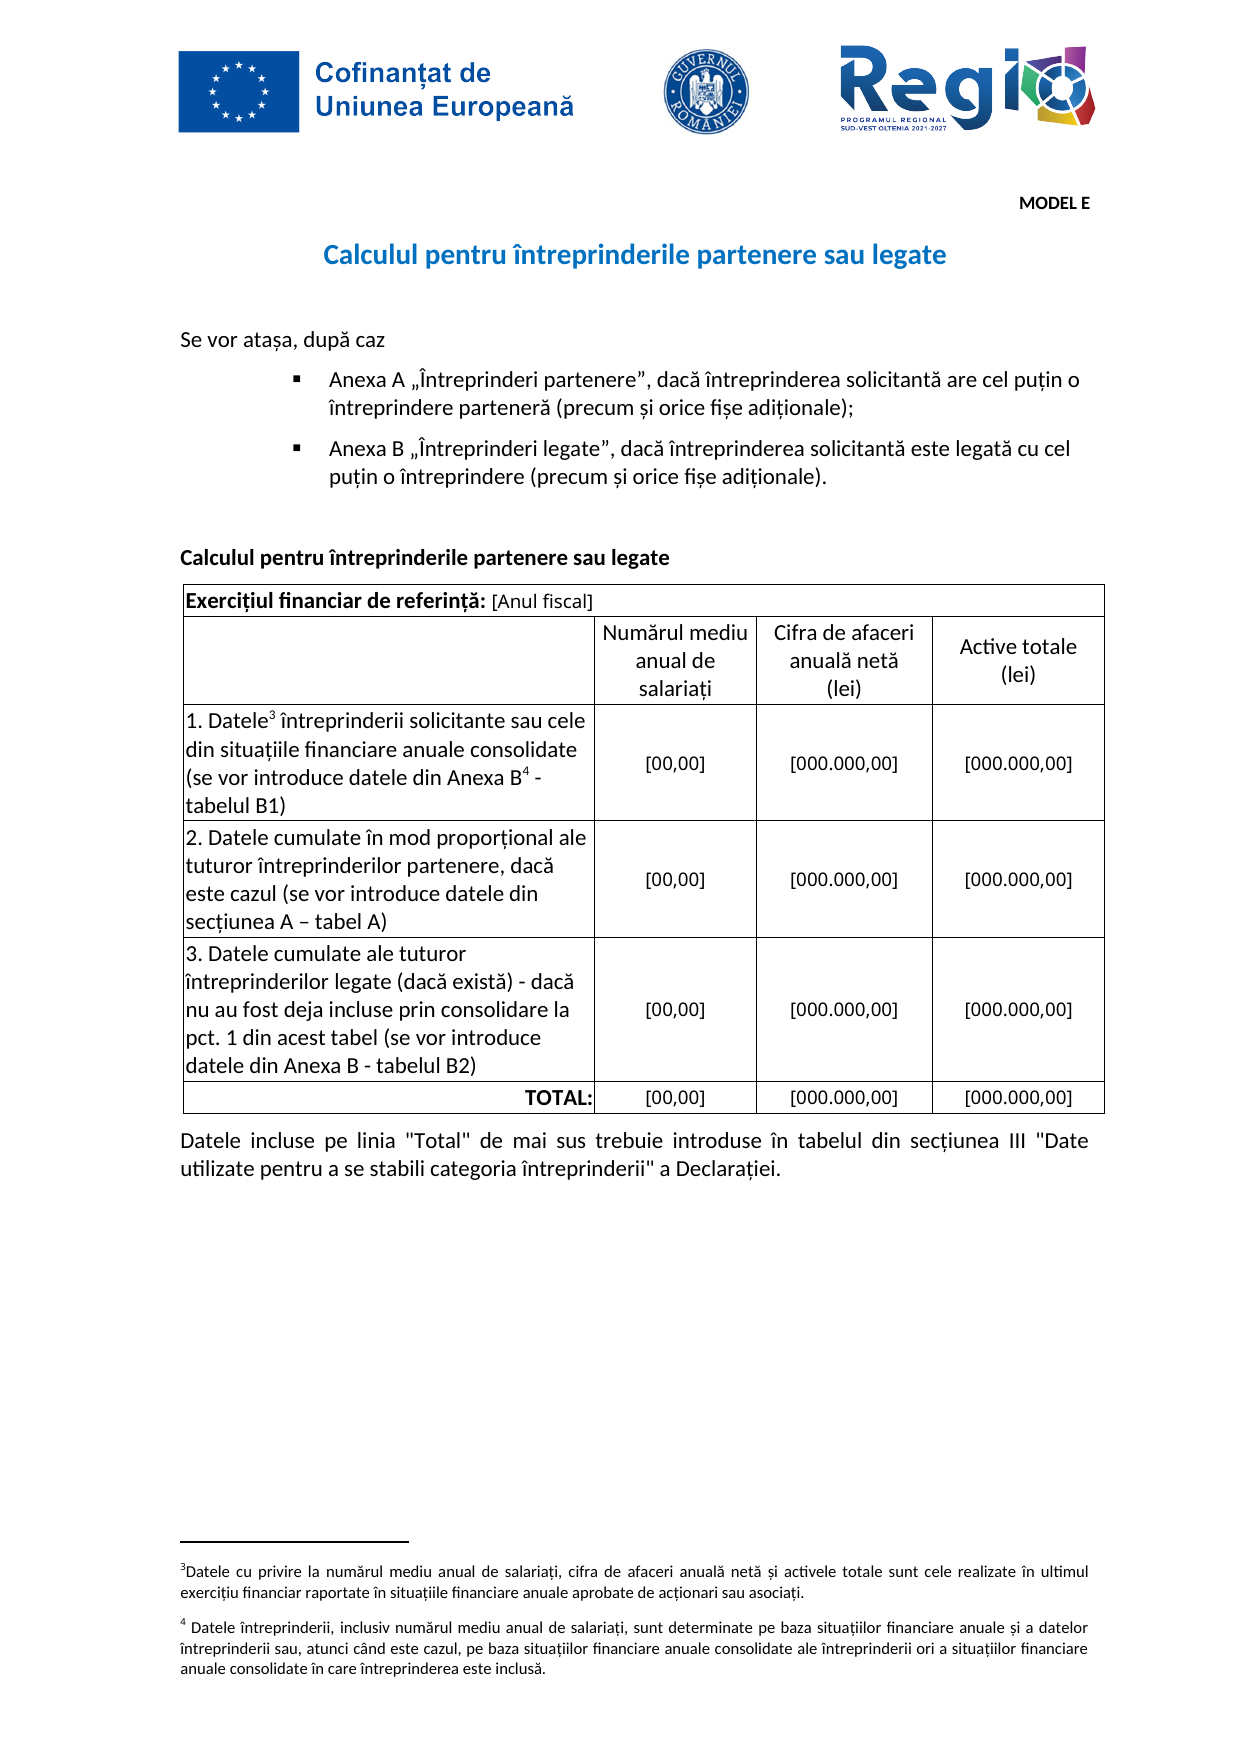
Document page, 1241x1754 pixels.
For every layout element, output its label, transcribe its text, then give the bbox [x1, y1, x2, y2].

picture [173, 46, 576, 136]
table_cell 3. Datele cumulate ale tuturor întreprinderilor legate (dacă există) - dacă nu au fost deja incluse prin consolidare la pct. 1 din acest tabel (se vor introduce datele din Anexa B - tabelul B2) [184, 938, 594, 1081]
table_cell [933, 1082, 1104, 1113]
table_cell [757, 1082, 932, 1113]
picture [838, 44, 1097, 134]
subtitle Calculul pentru întreprinderile partenere sau legate [180, 236, 1090, 272]
table_header Exerciţiul financiar de referinţă: [184, 585, 1104, 616]
table_cell TOTAL: [184, 1082, 594, 1113]
table_cell Numărul mediu anual de salariaţi [595, 617, 756, 704]
list Anexa A „Întreprinderi partenere”, dacă întreprinderea solicitantă are cel puţin o întreprindere parteneră (precum şi orice fişe adiţionale); [291, 366, 1090, 422]
table_cell [595, 938, 756, 1081]
table_cell Cifra de afaceri anuală netă (lei) [757, 617, 932, 704]
text Datele incluse pe linia "Total" de mai sus trebuie introduse în tabelul din secţiunea III "Date utilizate pentru a se stabili categoria întreprinderii" a Declaraţiei. [180, 1127, 1090, 1183]
table_cell 2. Datele cumulate în mod proporţional ale tuturor întreprinderilor partenere, dacă este cazul (se vor introduce datele din secţiunea A – tabel A) [184, 821, 594, 937]
table_cell [933, 821, 1104, 937]
table_cell [184, 617, 594, 704]
table_cell [933, 938, 1104, 1081]
table_cell [757, 705, 932, 820]
table_cell 1. Datele întreprinderii solicitante sau cele din situaţiile financiare anuale consolidate (se vor introduce datele din Anexa B - tabelul B1) [184, 705, 594, 820]
table_cell [595, 705, 756, 820]
picture [660, 47, 754, 136]
table_cell [933, 705, 1104, 820]
table_cell [595, 1082, 756, 1113]
table_cell [757, 938, 932, 1081]
table_cell [595, 821, 756, 937]
table_cell [757, 821, 932, 937]
list Anexa B „Întreprinderi legate”, dacă întreprinderea solicitantă este legată cu cel puţin o întreprindere (precum şi orice fişe adiţionale). [291, 434, 1090, 490]
table_cell Active totale (lei) [933, 617, 1104, 704]
subtitle Calculul pentru întreprinderile partenere sau legate [180, 543, 1090, 571]
text Se vor ataşa, după caz [180, 325, 1090, 353]
